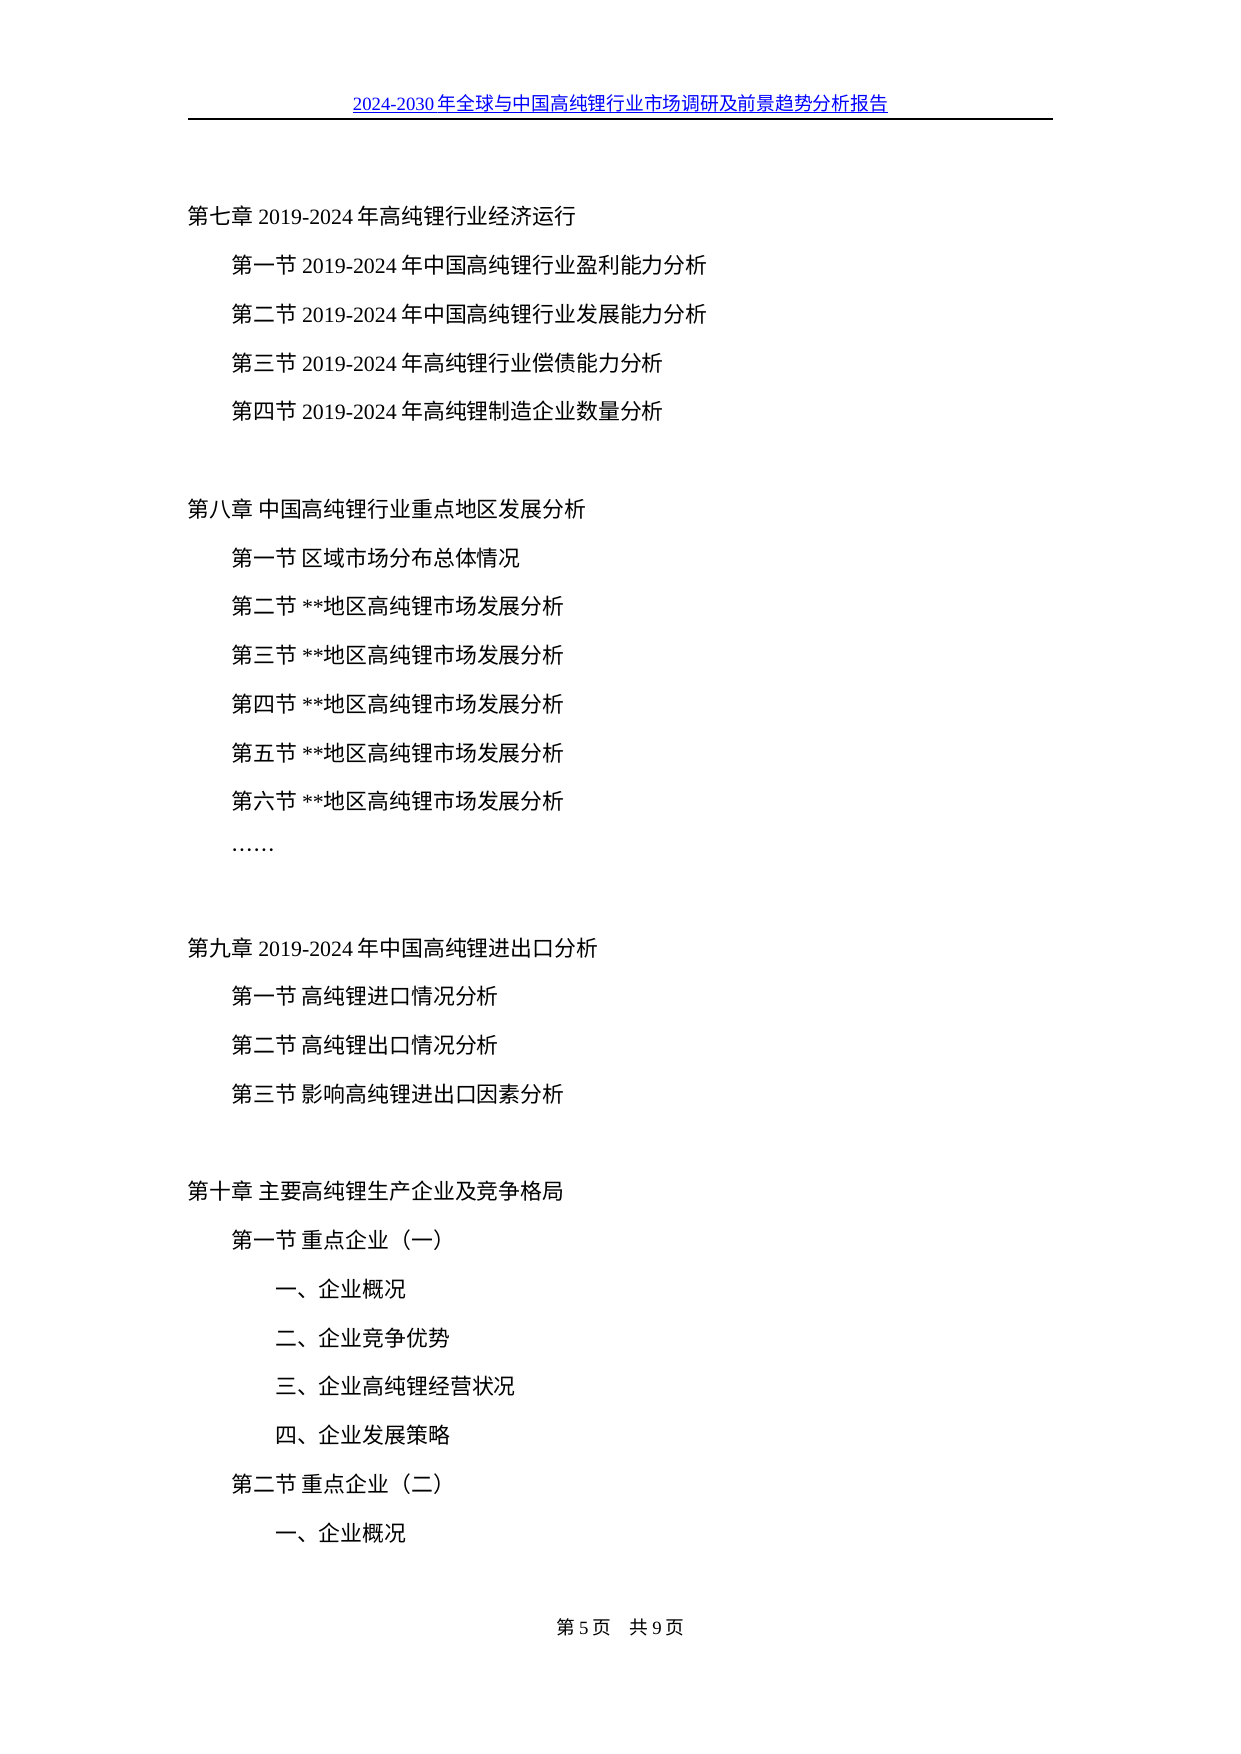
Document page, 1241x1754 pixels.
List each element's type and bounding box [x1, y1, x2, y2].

text [187, 150, 1053, 1548]
